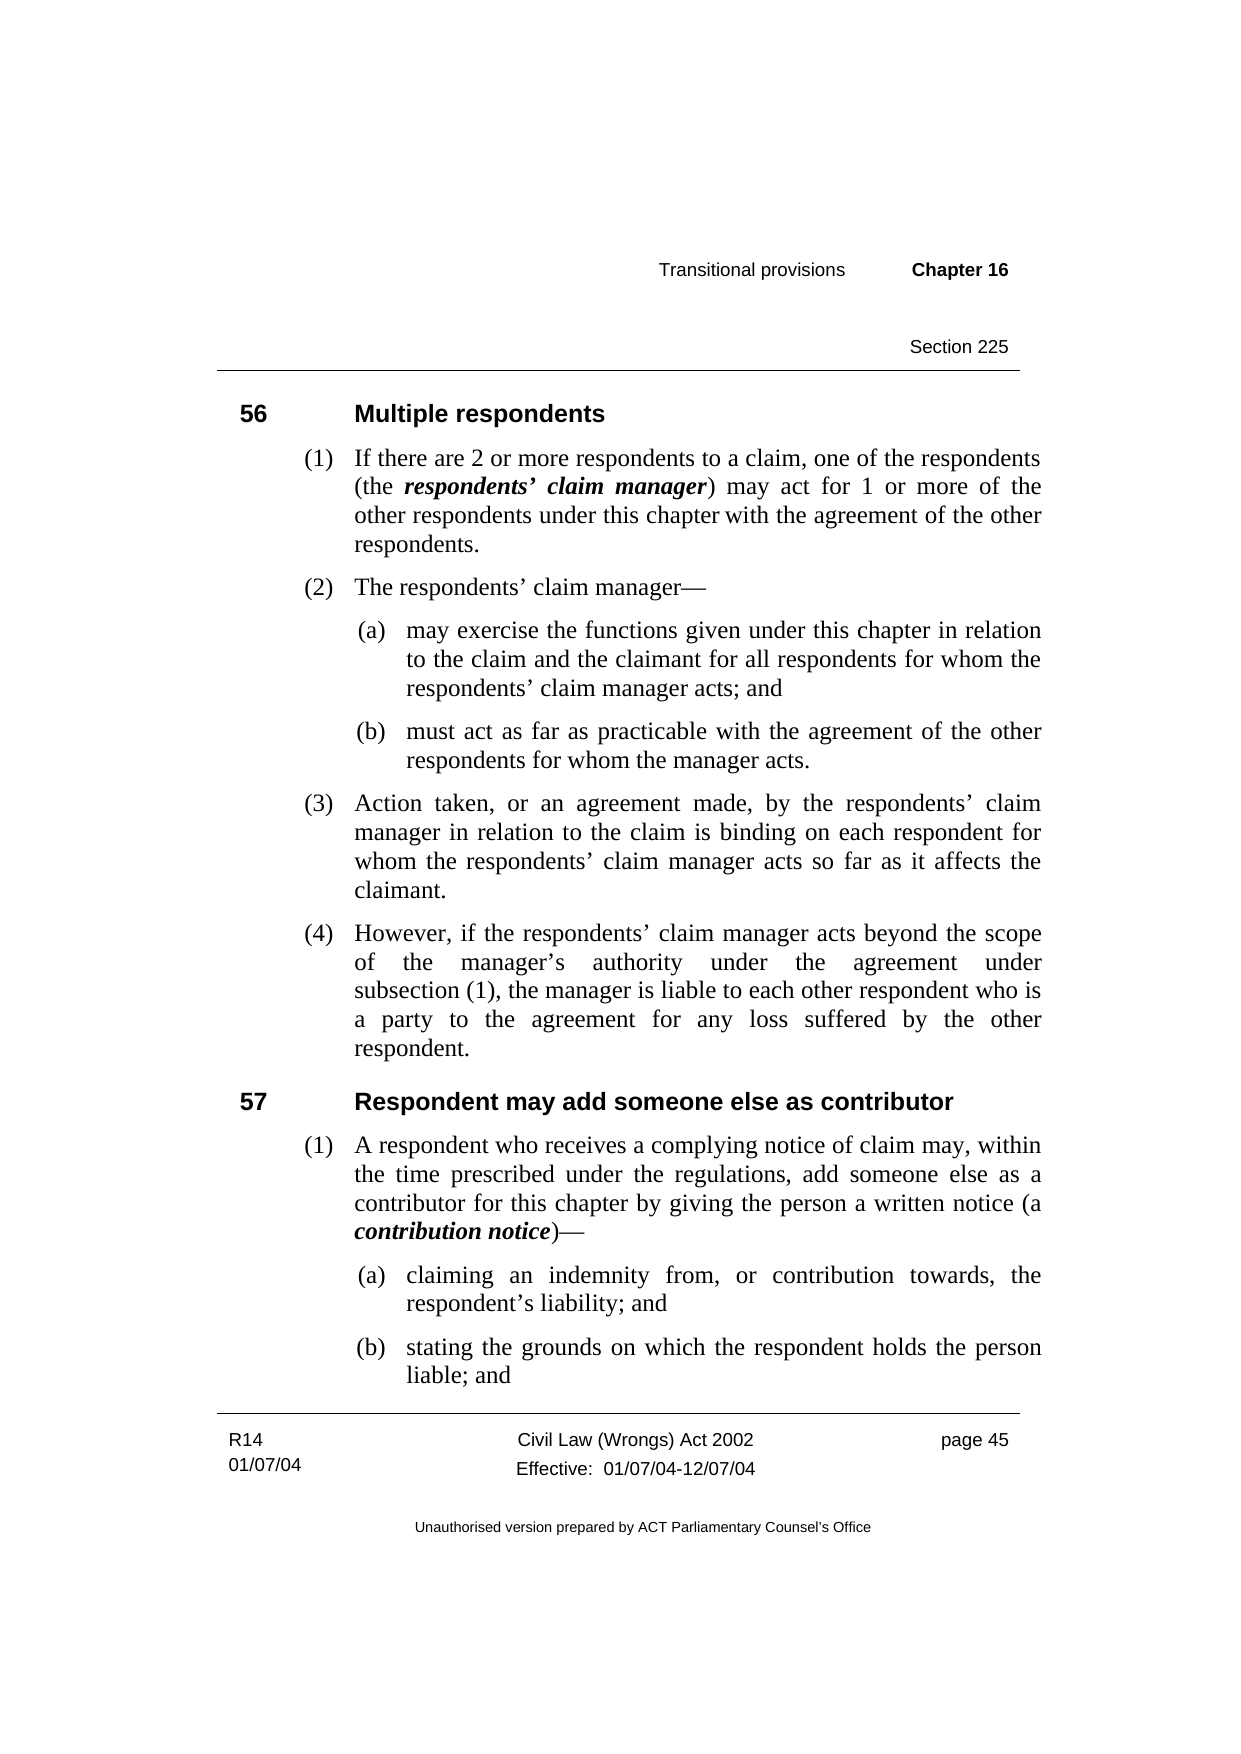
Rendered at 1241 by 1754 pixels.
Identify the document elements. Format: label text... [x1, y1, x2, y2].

text (b) must act as far as practicable with the agreement of the other respondents for whom the manager acts. [239, 716, 1042, 774]
text (3) Action taken, or an agreement made, by the respondents’ claim manager in relation to the claim is binding on each respondent for whom the respondents’ claim manager acts so far as it affects the claimant. [239, 788, 1042, 903]
text (a) may exercise the functions given under this chapter in relation to the claim and the claimant for all respondents for whom the respondents’ claim manager acts; and [239, 616, 1042, 702]
text (a) claiming an indemnity from, or contribution towards, the respondent’s liability; and [239, 1260, 1042, 1317]
text (1) If there are 2 or more respondents to a claim, one of the respondents (the respondents’ claim manager) may act for 1 or more of the other respondents under this chapter with the agreement of the other respondents. [239, 443, 1042, 558]
text 57 Respondent may add someone else as contributor [239, 1087, 1042, 1116]
text (b) stating the grounds on which the respondent holds the person liable; and [239, 1332, 1042, 1389]
text 56 Multiple respondents [239, 399, 1042, 428]
text (4) However, if the respondents’ claim manager acts beyond the scope of the manager’s authority under the agreement under subsection (1), the manager is liable to each other respondent who is a party to the agreement for any loss suffered by the other respondent. [239, 918, 1042, 1062]
text (1) A respondent who receives a complying notice of claim may, within the time prescribed under the regulations, add someone else as a contributor for this chapter by giving the person a written notice (a contribution notice)— [239, 1130, 1042, 1245]
text (2) The respondents’ claim manager— [239, 572, 1042, 601]
